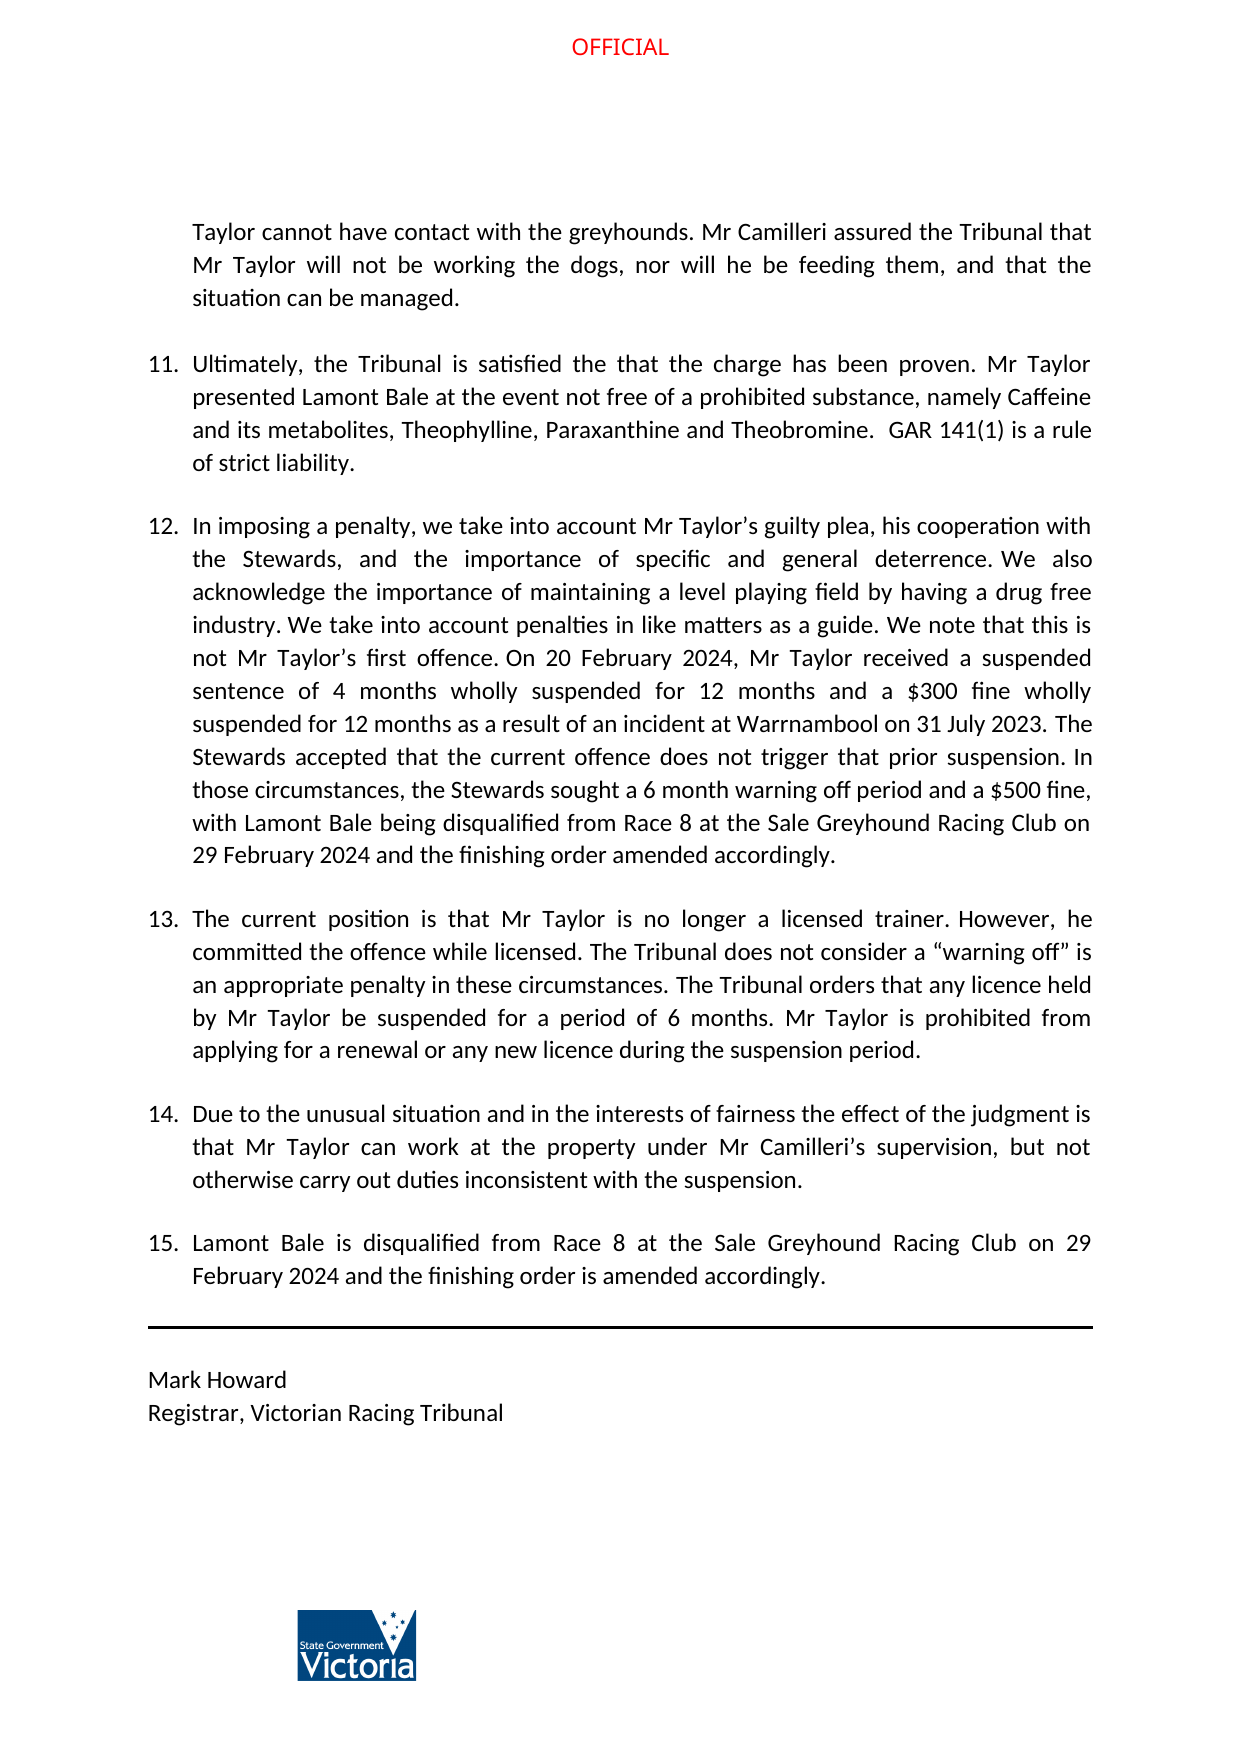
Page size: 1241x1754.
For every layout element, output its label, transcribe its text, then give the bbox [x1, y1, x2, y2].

list The current position is that Mr Taylor is no longer a licensed trainer. However, he committed the offence while licensed. The Tribunal does not consider a “warning off” is an appropriate penalty in these circumstances. The Tribunal orders that any licence held by Mr Taylor be suspended for a period of 6 months. Mr Taylor is prohibited from applying for a renewal or any new licence during the suspension period. [148, 903, 1093, 1065]
list Due to the unusual situation and in the interests of fairness the effect of the judgment is that Mr Taylor can work at the property under Mr Camilleri’s supervision, but not otherwise carry out duties inconsistent with the suspension. [148, 1098, 1093, 1194]
list In imposing a penalty, we take into account Mr Taylor’s guilty plea, his cooperation with the Stewards, and the importance of specific and general deterrence. We also acknowledge the importance of maintaining a level playing field by having a drug free industry. We take into account penalties in like matters as a guide. We note that this is not Mr Taylor’s first offence. On 20 February 2024, Mr Taylor received a suspended sentence of 4 months wholly suspended for 12 months and a $300 fine wholly suspended for 12 months as a result of an incident at Warrnambool on 31 July 2023. The Stewards accepted that the current offence does not trigger that prior suspension. In those circumstances, the Stewards sought a 6 month warning off period and a $500 fine, with Lamont Bale being disqualified from Race 8 at the Sale Greyhound Racing Club on 29 February 2024 and the finishing order amended accordingly. [148, 510, 1093, 870]
text Registrar, Victorian Racing Tribunal [148, 1397, 1093, 1456]
text Mark Howard [148, 1364, 1093, 1395]
list Lamont Bale is disqualified from Race 8 at the Sale Greyhound Racing Club on 29 February 2024 and the finishing order is amended accordingly. [148, 1227, 1093, 1291]
picture [297, 1610, 417, 1681]
list Ultimately, the Tribunal is satisfied the that the charge has been proven. Mr Taylor presented Lamont Bale at the event not free of a prohibited substance, namely Caffeine and its metabolites, Theophylline, Paraxanthine and Theobromine. GAR 141(1) is a rule of strict liability. [148, 348, 1093, 477]
